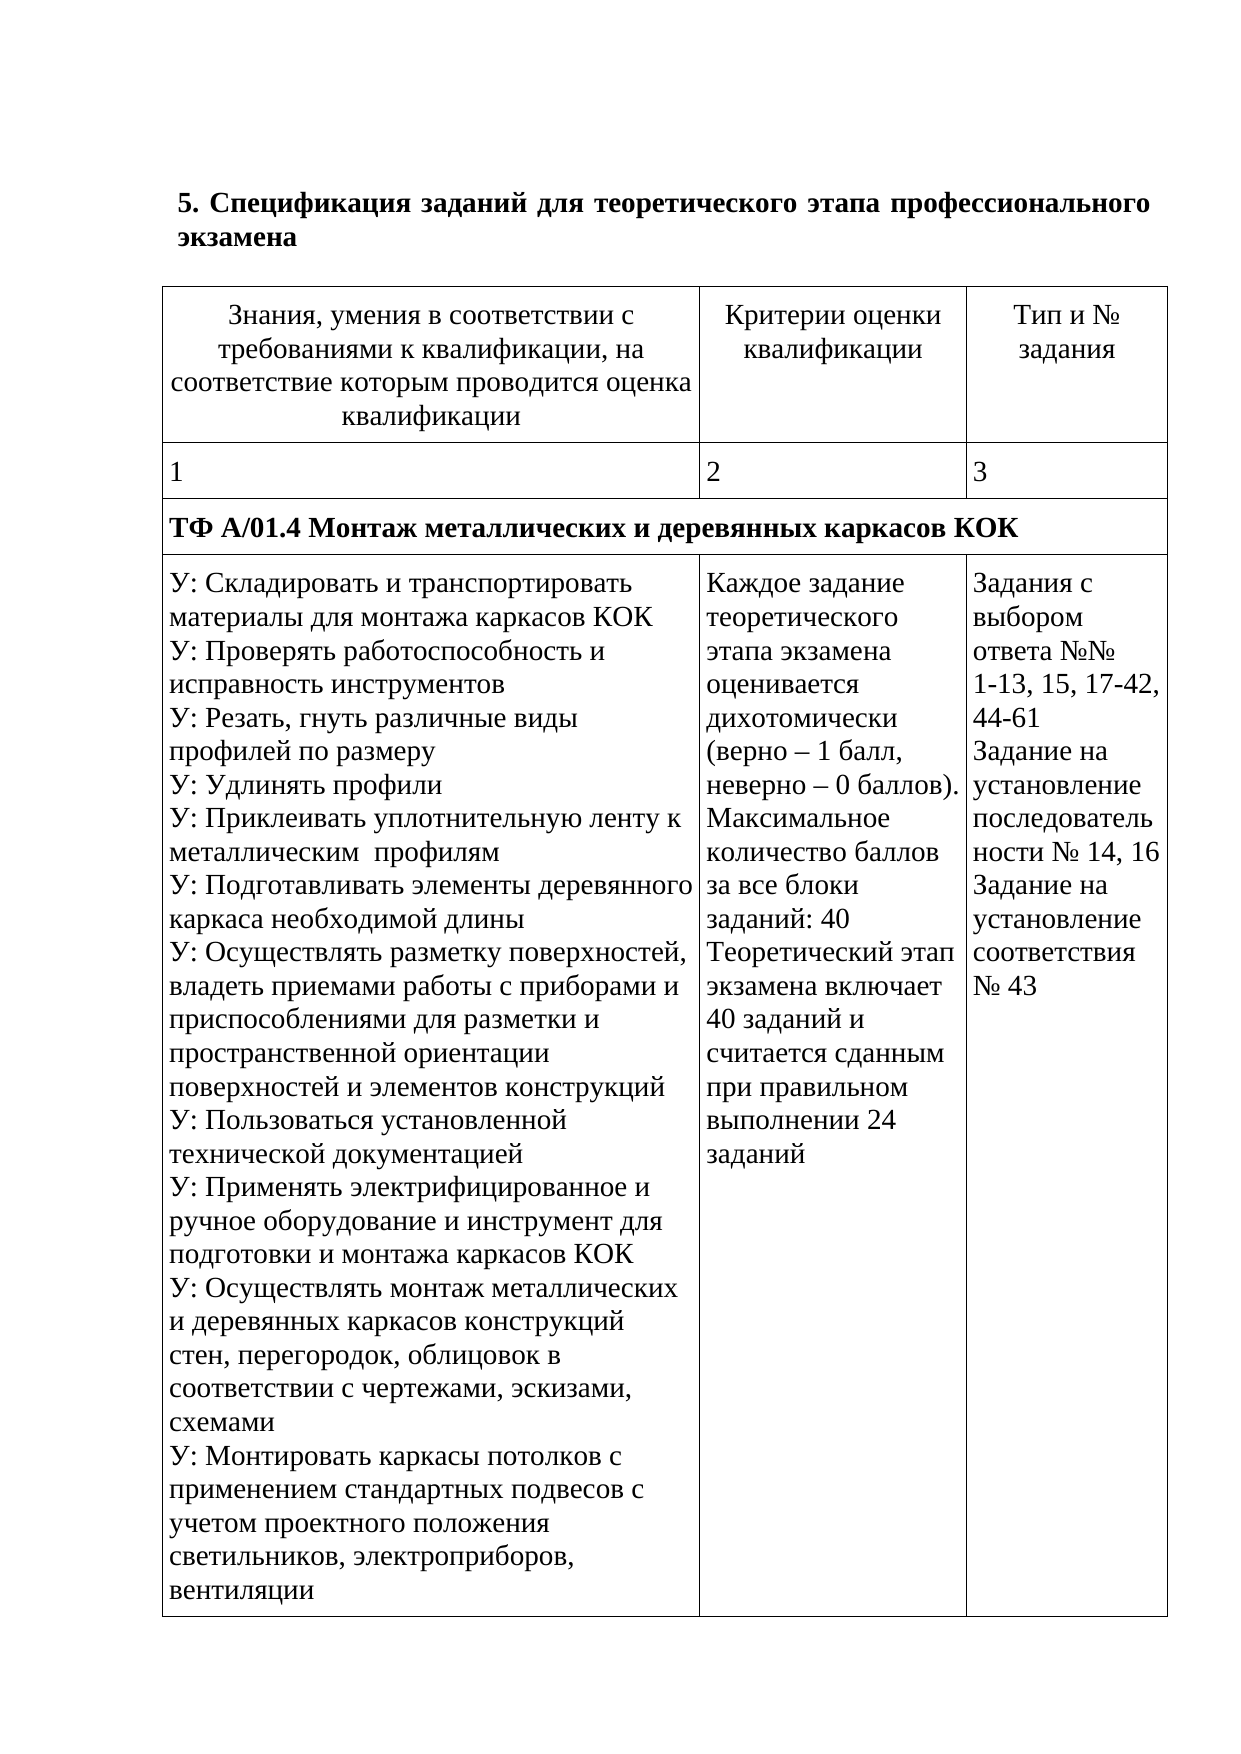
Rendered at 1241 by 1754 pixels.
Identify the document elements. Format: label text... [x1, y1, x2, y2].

table_cell 2 [700, 443, 966, 498]
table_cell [700, 555, 966, 1616]
table_header Тип и № задания [967, 287, 1167, 442]
table_cell 1 [163, 443, 699, 498]
table_header Критерии оценки квалификации [700, 287, 966, 442]
text 5. Спецификация заданий для теоретического этапа профессионального экзамена [177, 185, 1152, 252]
table_header Знания, умения в соответствии с требованиями к квалификации, на соответствие которым проводится оценка квалификации [163, 287, 699, 442]
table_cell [163, 555, 699, 1616]
table_cell 3 [967, 443, 1167, 498]
table_cell ТФ А/01.4 Монтаж металлических и деревянных каркасов КОК [163, 499, 1167, 554]
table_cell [967, 555, 1167, 1616]
